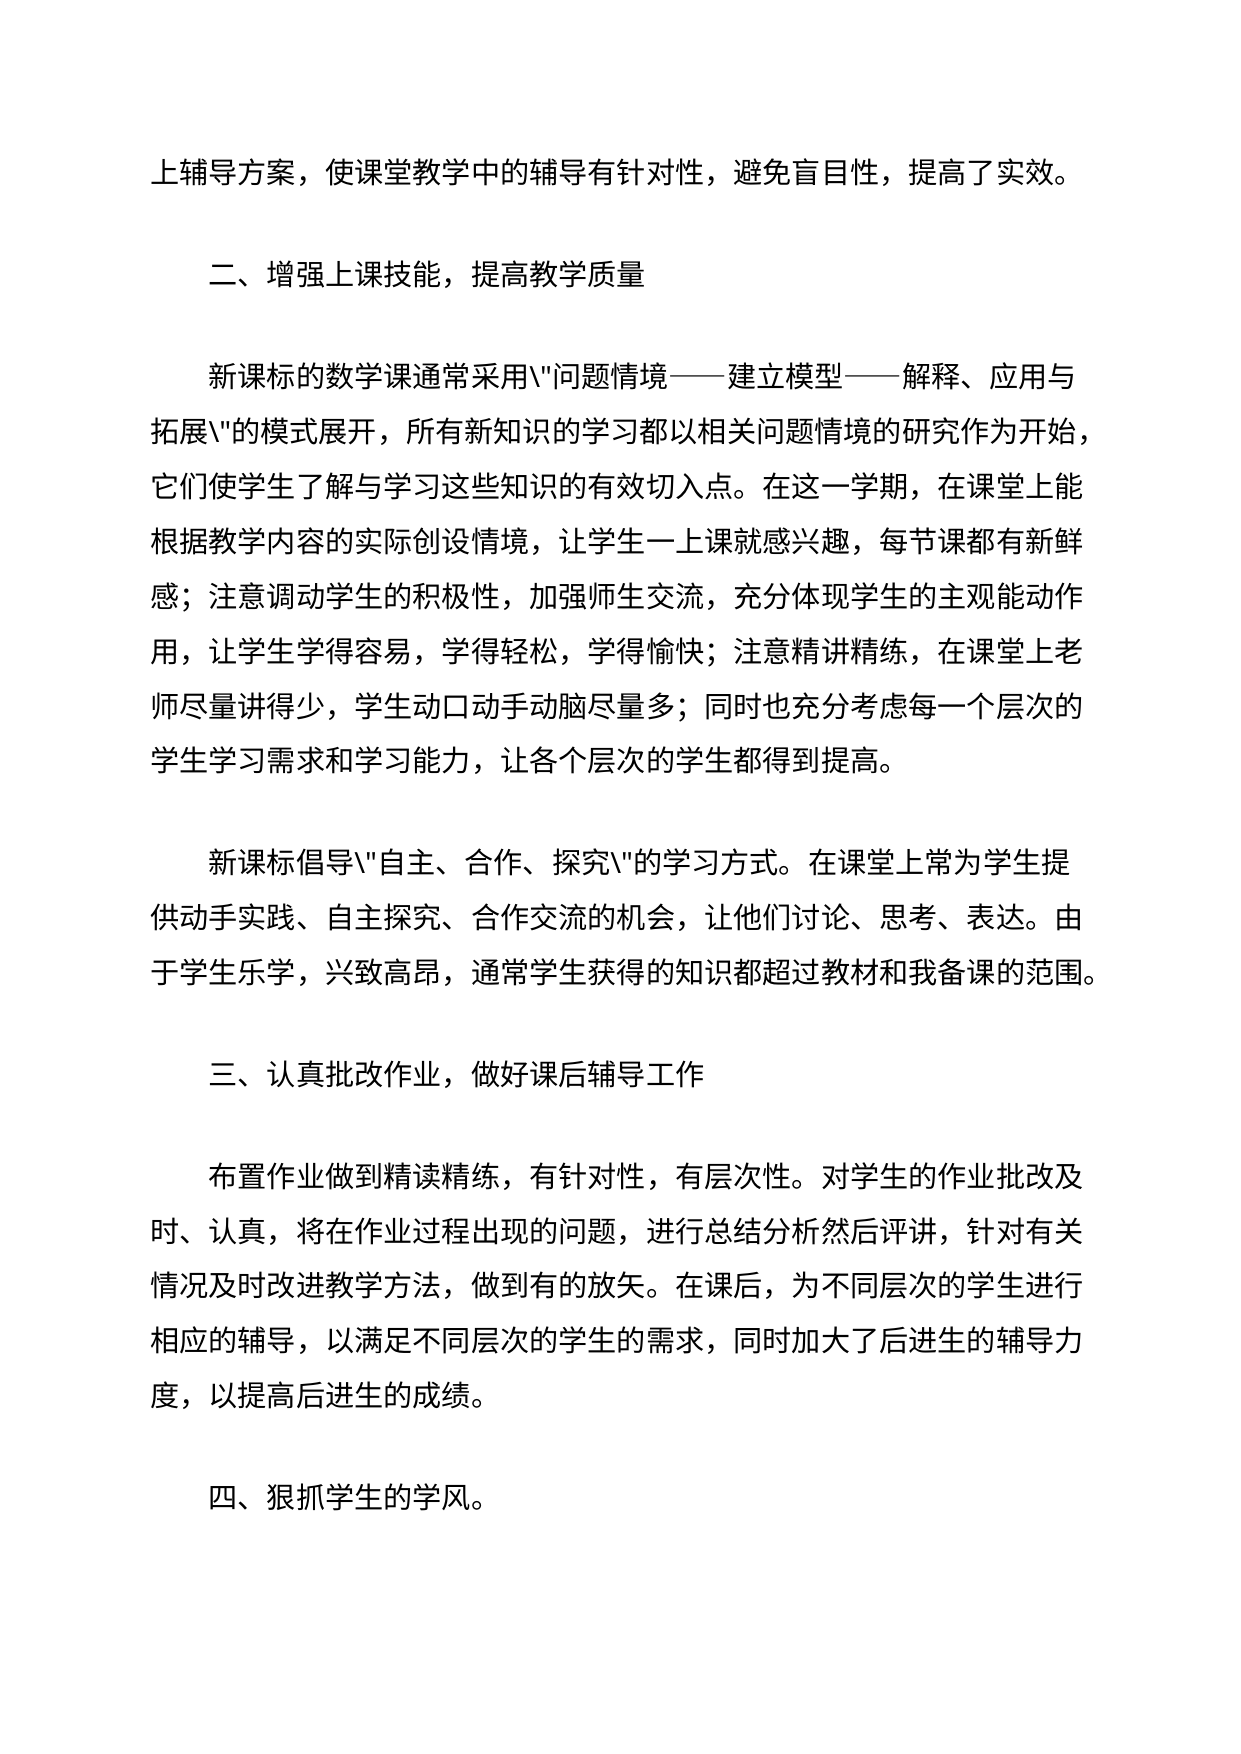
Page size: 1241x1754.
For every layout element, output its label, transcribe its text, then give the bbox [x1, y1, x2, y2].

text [150, 150, 1090, 192]
text 新课标倡导\"自主、合作、探究\"的学习方式。在课堂上常为学生提供动手实践、自主探究、合作交流的机会，让他们讨论、思考、表达。由于学生乐学，兴致高昂，通常学生获得的知识都超过教材和我备课的范围。 [150, 840, 1090, 992]
text 三、认真批改作业，做好课后辅导工作 [150, 1051, 1090, 1094]
text 二、增强上课技能，提高教学质量 [150, 252, 1090, 294]
text 布置作业做到精读精练，有针对性，有层次性。对学生的作业批改及时、认真，将在作业过程出现的问题，进行总结分析然后评讲，针对有关情况及时改进教学方法，做到有的放矢。在课后，为不同层次的学生进行相应的辅导，以满足不同层次的学生的需求，同时加大了后进生的辅导力度，以提高后进生的成绩。 [150, 1153, 1090, 1415]
text 新课标的数学课通常采用\"问题情境——建立模型——解释、应用与拓展\"的模式展开，所有新知识的学习都以相关问题情境的研究作为开始，它们使学生了解与学习这些知识的有效切入点。在这一学期，在课堂上能根据教学内容的实际创设情境，让学生一上课就感兴趣，每节课都有新鲜感；注意调动学生的积极性，加强师生交流，充分体现学生的主观能动作用，让学生学得容易，学得轻松，学得愉快；注意精讲精练，在课堂上老师尽量讲得少，学生动口动手动脑尽量多；同时也充分考虑每一个层次的学生学习需求和学习能力，让各个层次的学生都得到提高。 [150, 353, 1090, 780]
text 四、狠抓学生的学风。 [150, 1474, 1090, 1517]
